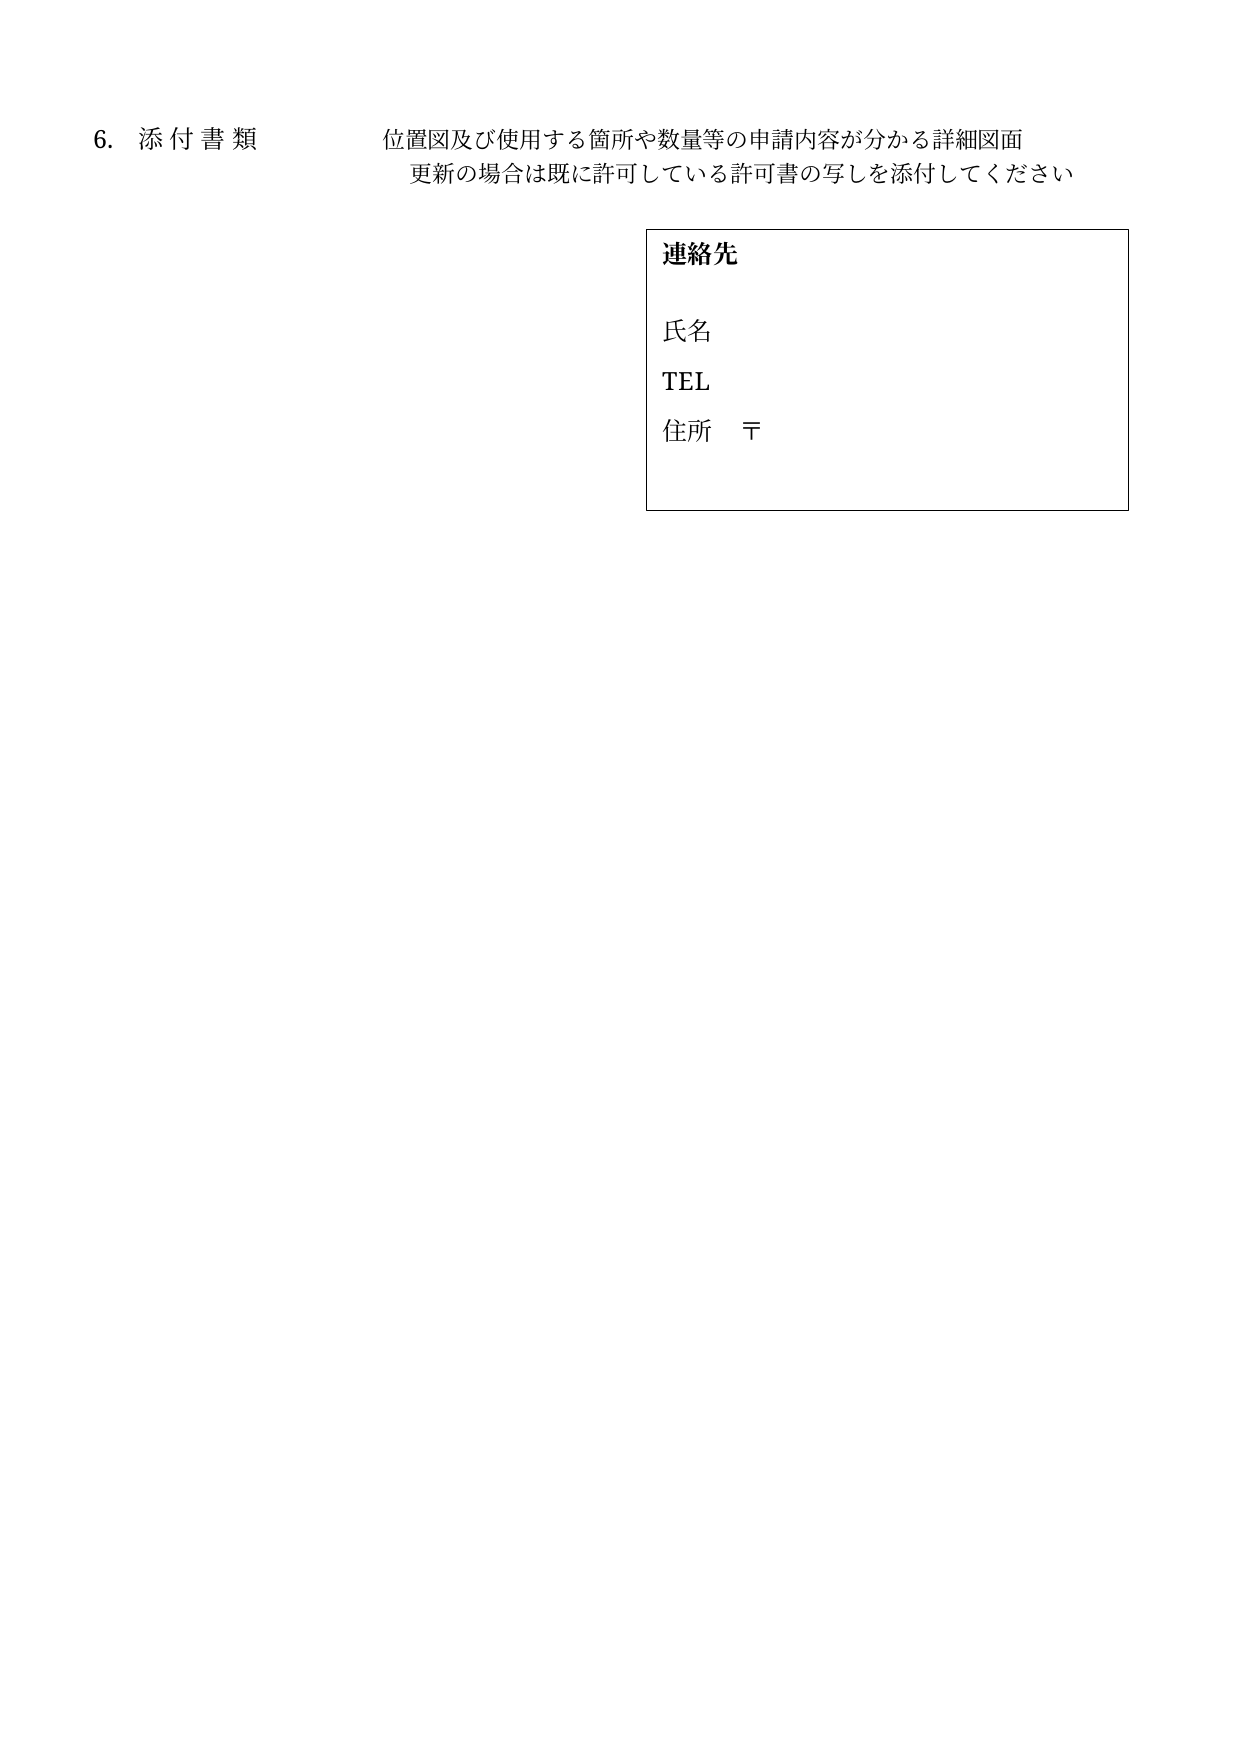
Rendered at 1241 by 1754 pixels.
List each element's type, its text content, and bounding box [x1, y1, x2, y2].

text 更新の場合は既に許可している許可書の写しを添付してください [93, 156, 1147, 189]
text 6. 添付書類 位置図及び使用する箇所や数量等の申請内容が分かる詳細図面 [93, 120, 1147, 156]
